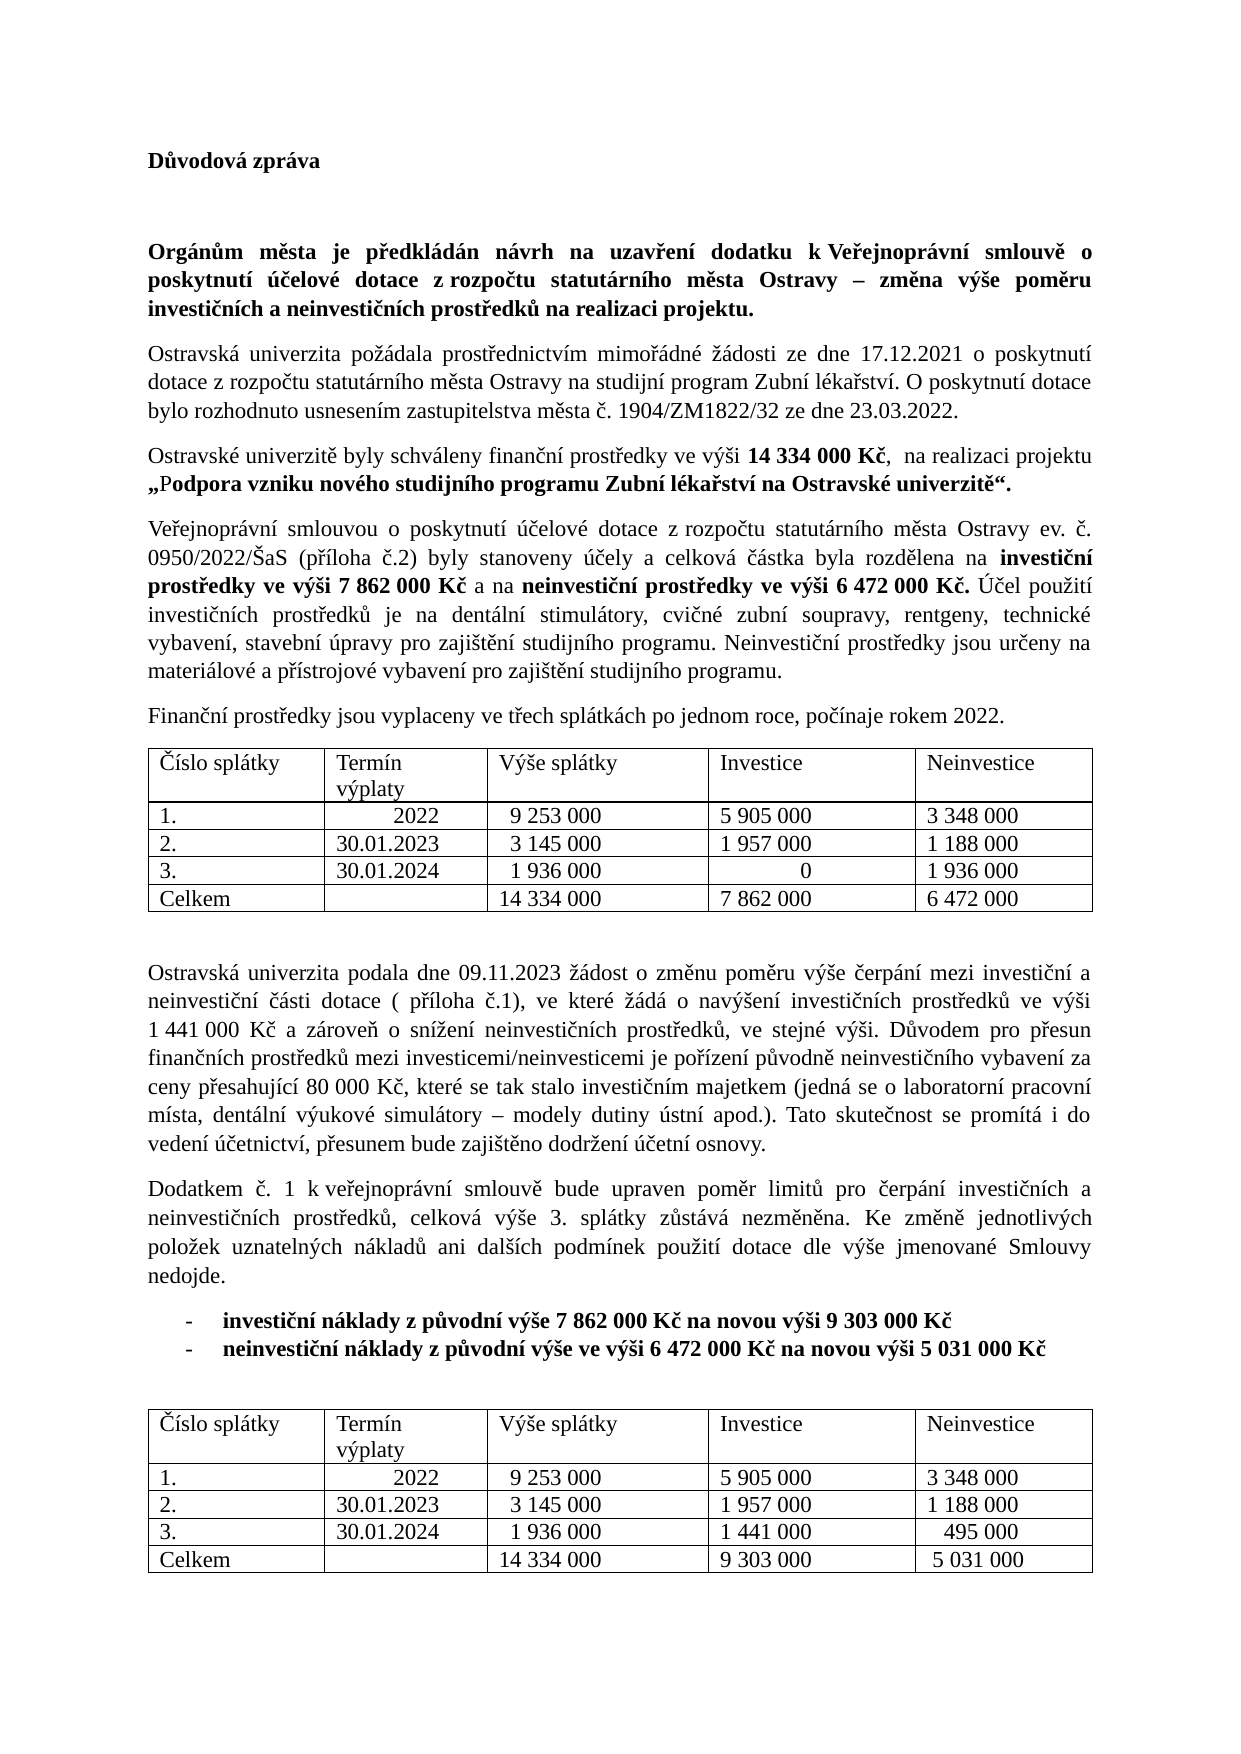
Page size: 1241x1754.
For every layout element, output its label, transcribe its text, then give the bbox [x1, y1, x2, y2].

table_header Termín výplaty [325, 1410, 487, 1463]
table_cell 14 334 000 [488, 885, 708, 911]
table_header Číslo splátky [149, 749, 324, 801]
text Ostravská univerzita podala dne 09.11.2023 žádost o změnu poměru výše čerpání mezi investiční a neinvestiční části dotace ( příloha č.1), ve které žádá o navýšení investičních prostředků ve výši 1 441 000 Kč a zároveň o snížení neinvestičních prostředků, ve stejné výši. Důvodem pro přesun finančních prostředků mezi investicemi/neinvesticemi je pořízení původně neinvestičního vybavení za ceny přesahující 80 000 Kč, které se tak stalo investičním majetkem (jedná se o laboratorní pracovní místa, dentální výukové simulátory – modely dutiny ústní apod.). Tato skutečnost se promítá i do vedení účetnictví, přesunem bude zajištěno dodržení účetní osnovy. [148, 959, 1093, 1156]
table_cell 5 905 000 [709, 803, 915, 829]
table_cell 3. [149, 857, 324, 884]
list investiční náklady z původní výše 7 862 000 Kč na novou výši 9 303 000 Kč [185, 1307, 1093, 1333]
table_cell 3 145 000 [488, 830, 708, 856]
text Ostravská univerzita požádala prostřednictvím mimořádné žádosti ze dne 17.12.2021 o poskytnutí dotace z rozpočtu statutárního města Ostravy na studijní program Zubní lékařství. O poskytnutí dotace bylo rozhodnuto usnesením zastupitelstva města č. 1904/ZM1822/32 ze dne 23.03.2022. [148, 340, 1093, 423]
table_cell 495 000 [916, 1519, 1092, 1545]
table_cell 7 862 000 [709, 885, 915, 911]
table_cell 30.01.2024 [325, 857, 487, 884]
table_cell 2022 [325, 1464, 487, 1490]
text Orgánům města je předkládán návrh na uzavření dodatku k Veřejnoprávní smlouvě o poskytnutí účelové dotace z rozpočtu statutárního města Ostravy – změna výše poměru investičních a neinvestičních prostředků na realizaci projektu. [148, 238, 1093, 321]
table_cell 5 031 000 [916, 1546, 1092, 1572]
table_cell 9 253 000 [488, 803, 708, 829]
table_header Výše splátky [488, 749, 708, 801]
table_cell 1 957 000 [709, 830, 915, 856]
table_cell 1. [149, 1464, 324, 1490]
table_cell 1 188 000 [916, 1491, 1092, 1517]
table_cell 2. [149, 1491, 324, 1517]
table_cell [325, 1546, 487, 1572]
table_cell 14 334 000 [488, 1546, 708, 1572]
table_cell 1 936 000 [488, 857, 708, 884]
table_cell Celkem [149, 1546, 324, 1572]
table_cell 2022 [325, 803, 487, 829]
table_header Investice [709, 1410, 915, 1463]
table_cell 1. [149, 803, 324, 829]
table_cell 3. [149, 1519, 324, 1545]
table_cell 3 348 000 [916, 803, 1092, 829]
table_cell 30.01.2024 [325, 1519, 487, 1545]
table_cell 2. [149, 830, 324, 856]
text Ostravské univerzitě byly schváleny finanční prostředky ve výši 14 334 000 Kč, na realizaci projektu „Podpora vzniku nového studijního programu Zubní lékařství na Ostravské univerzitě“. [148, 442, 1093, 497]
table_cell 6 472 000 [916, 885, 1092, 911]
table_header Termín výplaty [325, 749, 487, 801]
table_cell 1 188 000 [916, 830, 1092, 856]
table_cell 5 905 000 [709, 1464, 915, 1490]
table_cell 1 936 000 [488, 1519, 708, 1545]
table_cell 3 348 000 [916, 1464, 1092, 1490]
table_header Investice [709, 749, 915, 801]
table_cell 1 936 000 [916, 857, 1092, 884]
table_cell 30.01.2023 [325, 1491, 487, 1517]
table_header Výše splátky [488, 1410, 708, 1463]
table_cell 9 303 000 [709, 1546, 915, 1572]
table_cell 0 [709, 857, 915, 884]
table_cell 9 253 000 [488, 1464, 708, 1490]
text Dodatkem č. 1 k veřejnoprávní smlouvě bude upraven poměr limitů pro čerpání investičních a neinvestičních prostředků, celková výše 3. splátky zůstává nezměněna. Ke změně jednotlivých položek uznatelných nákladů ani dalších podmínek použití dotace dle výše jmenované Smlouvy nedojde. [148, 1175, 1093, 1288]
text Důvodová zpráva [148, 148, 1093, 174]
table_header Číslo splátky [149, 1410, 324, 1463]
table_cell Celkem [149, 885, 324, 911]
table_cell [325, 885, 487, 911]
text Veřejnoprávní smlouvou o poskytnutí účelové dotace z rozpočtu statutárního města Ostravy ev. č. 0950/2022/ŠaS (příloha č.2) byly stanoveny účely a celková částka byla rozdělena na investiční prostředky ve výši 7 862 000 Kč a na neinvestiční prostředky ve výši 6 472 000 Kč. Účel použití investičních prostředků je na dentální stimulátory, cvičné zubní soupravy, rentgeny, technické vybavení, stavební úpravy pro zajištění studijního programu. Neinvestiční prostředky jsou určeny na materiálové a přístrojové vybavení pro zajištění studijního programu. [148, 515, 1093, 684]
text Finanční prostředky jsou vyplaceny ve třech splátkách po jednom roce, počínaje rokem 2022. [148, 703, 1093, 729]
list neinvestiční náklady z původní výše ve výši 6 472 000 Kč na novou výši 5 031 000 Kč [185, 1335, 1093, 1362]
table_cell 1 441 000 [709, 1519, 915, 1545]
table_header Neinvestice [916, 1410, 1092, 1463]
table_cell 1 957 000 [709, 1491, 915, 1517]
table_cell 30.01.2023 [325, 830, 487, 856]
table_header Neinvestice [916, 749, 1092, 801]
table_cell 3 145 000 [488, 1491, 708, 1517]
